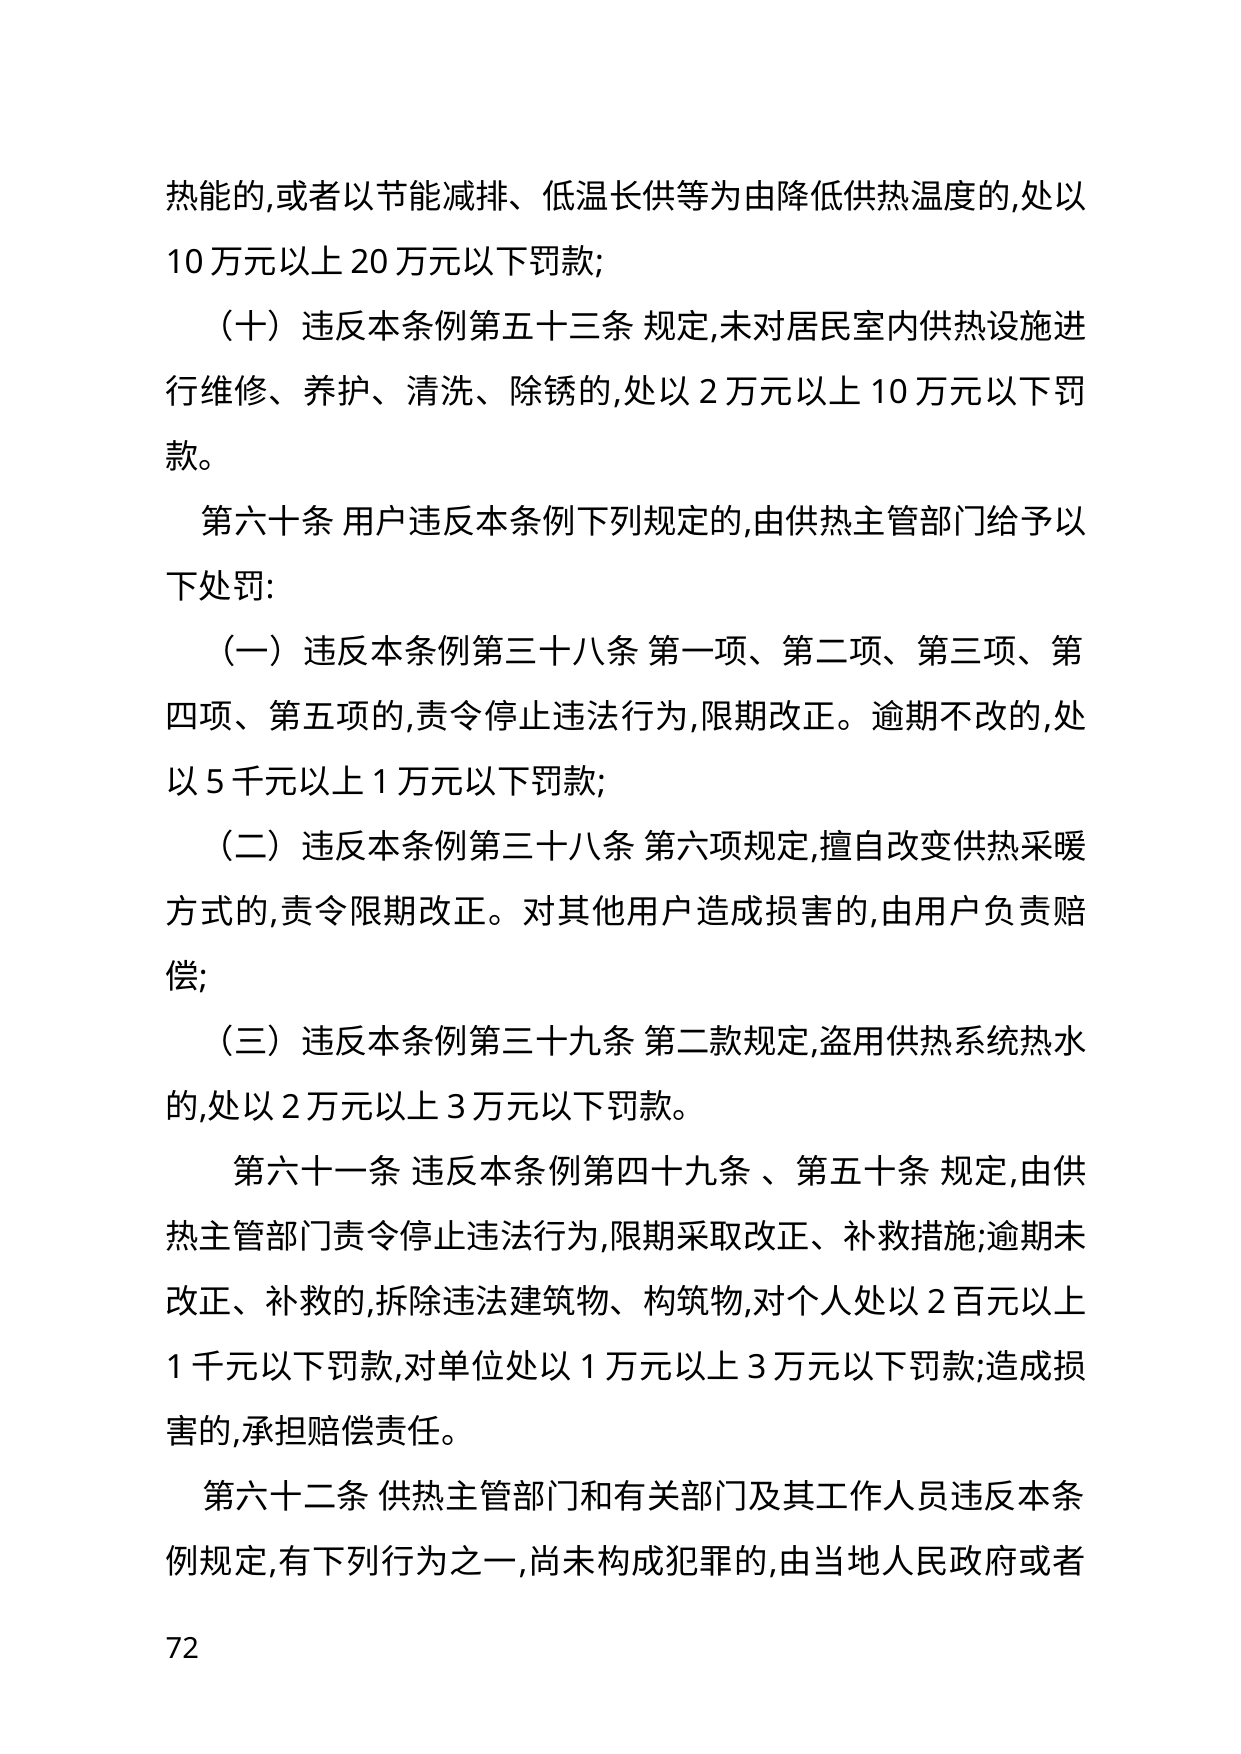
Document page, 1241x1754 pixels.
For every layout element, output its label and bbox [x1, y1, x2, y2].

text [165, 162, 1087, 1137]
text [165, 1137, 1087, 1592]
